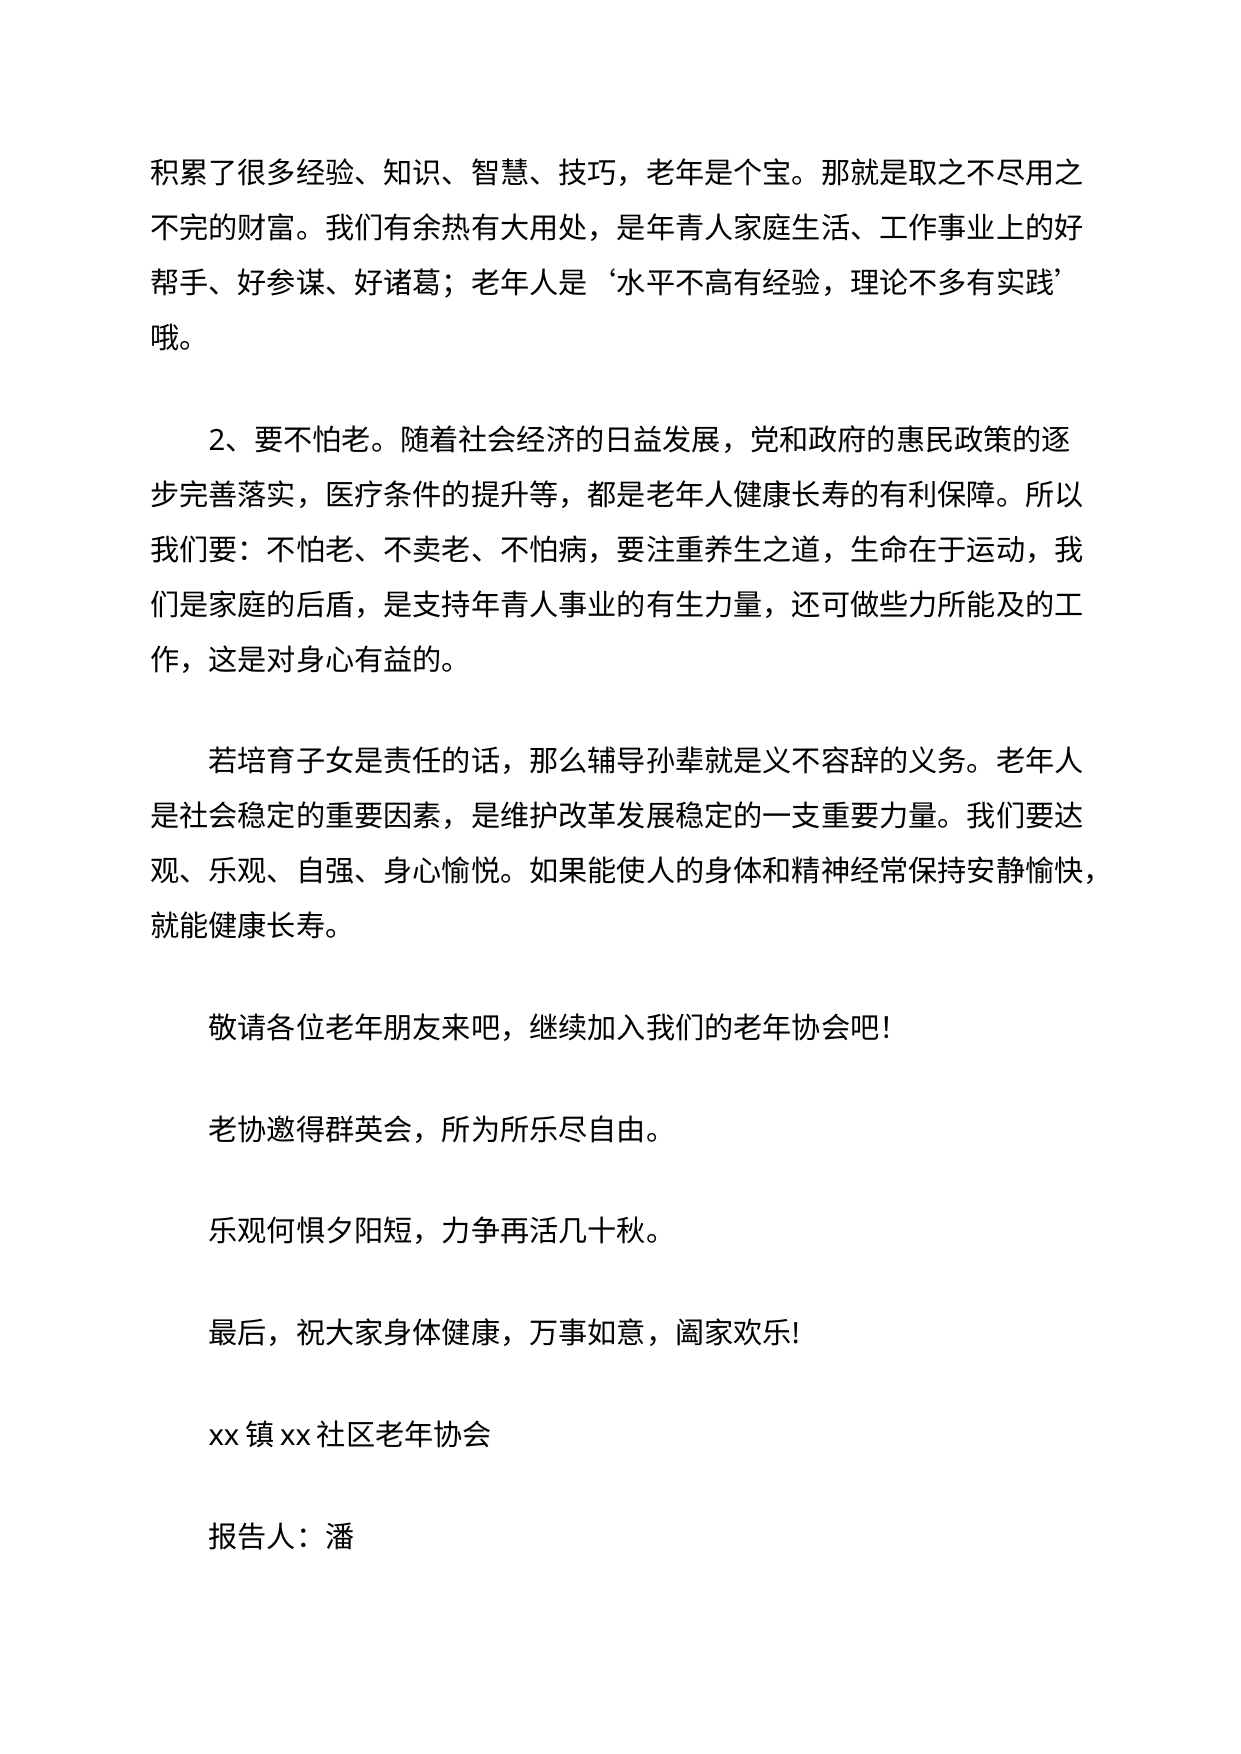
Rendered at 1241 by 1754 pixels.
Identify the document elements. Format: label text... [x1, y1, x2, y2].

text 老协邀得群英会，所为所乐尽自由。 [150, 1106, 1090, 1148]
text xx镇xx社区老年协会 [150, 1412, 1090, 1454]
text 若培育子女是责任的话，那么辅导孙辈就是义不容辞的义务。老年人是社会稳定的重要因素，是维护改革发展稳定的一支重要力量。我们要达观、乐观、自强、身心愉悦。如果能使人的身体和精神经常保持安静愉快，就能健康长寿。 [150, 738, 1090, 945]
text 2、要不怕老。随着社会经济的日益发展，党和政府的惠民政策的逐步完善落实，医疗条件的提升等，都是老年人健康长寿的有利保障。所以我们要：不怕老、不卖老、不怕病，要注重养生之道，生命在于运动，我们是家庭的后盾，是支持年青人事业的有生力量，还可做些力所能及的工作，这是对身心有益的。 [150, 416, 1090, 678]
text 报告人：潘 [150, 1514, 1090, 1556]
text 敬请各位老年朋友来吧，继续加入我们的老年协会吧！ [150, 1004, 1090, 1047]
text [150, 150, 1090, 357]
text 最后，祝大家身体健康，万事如意，阖家欢乐! [150, 1310, 1090, 1352]
text 乐观何惧夕阳短，力争再活几十秋。 [150, 1208, 1090, 1250]
